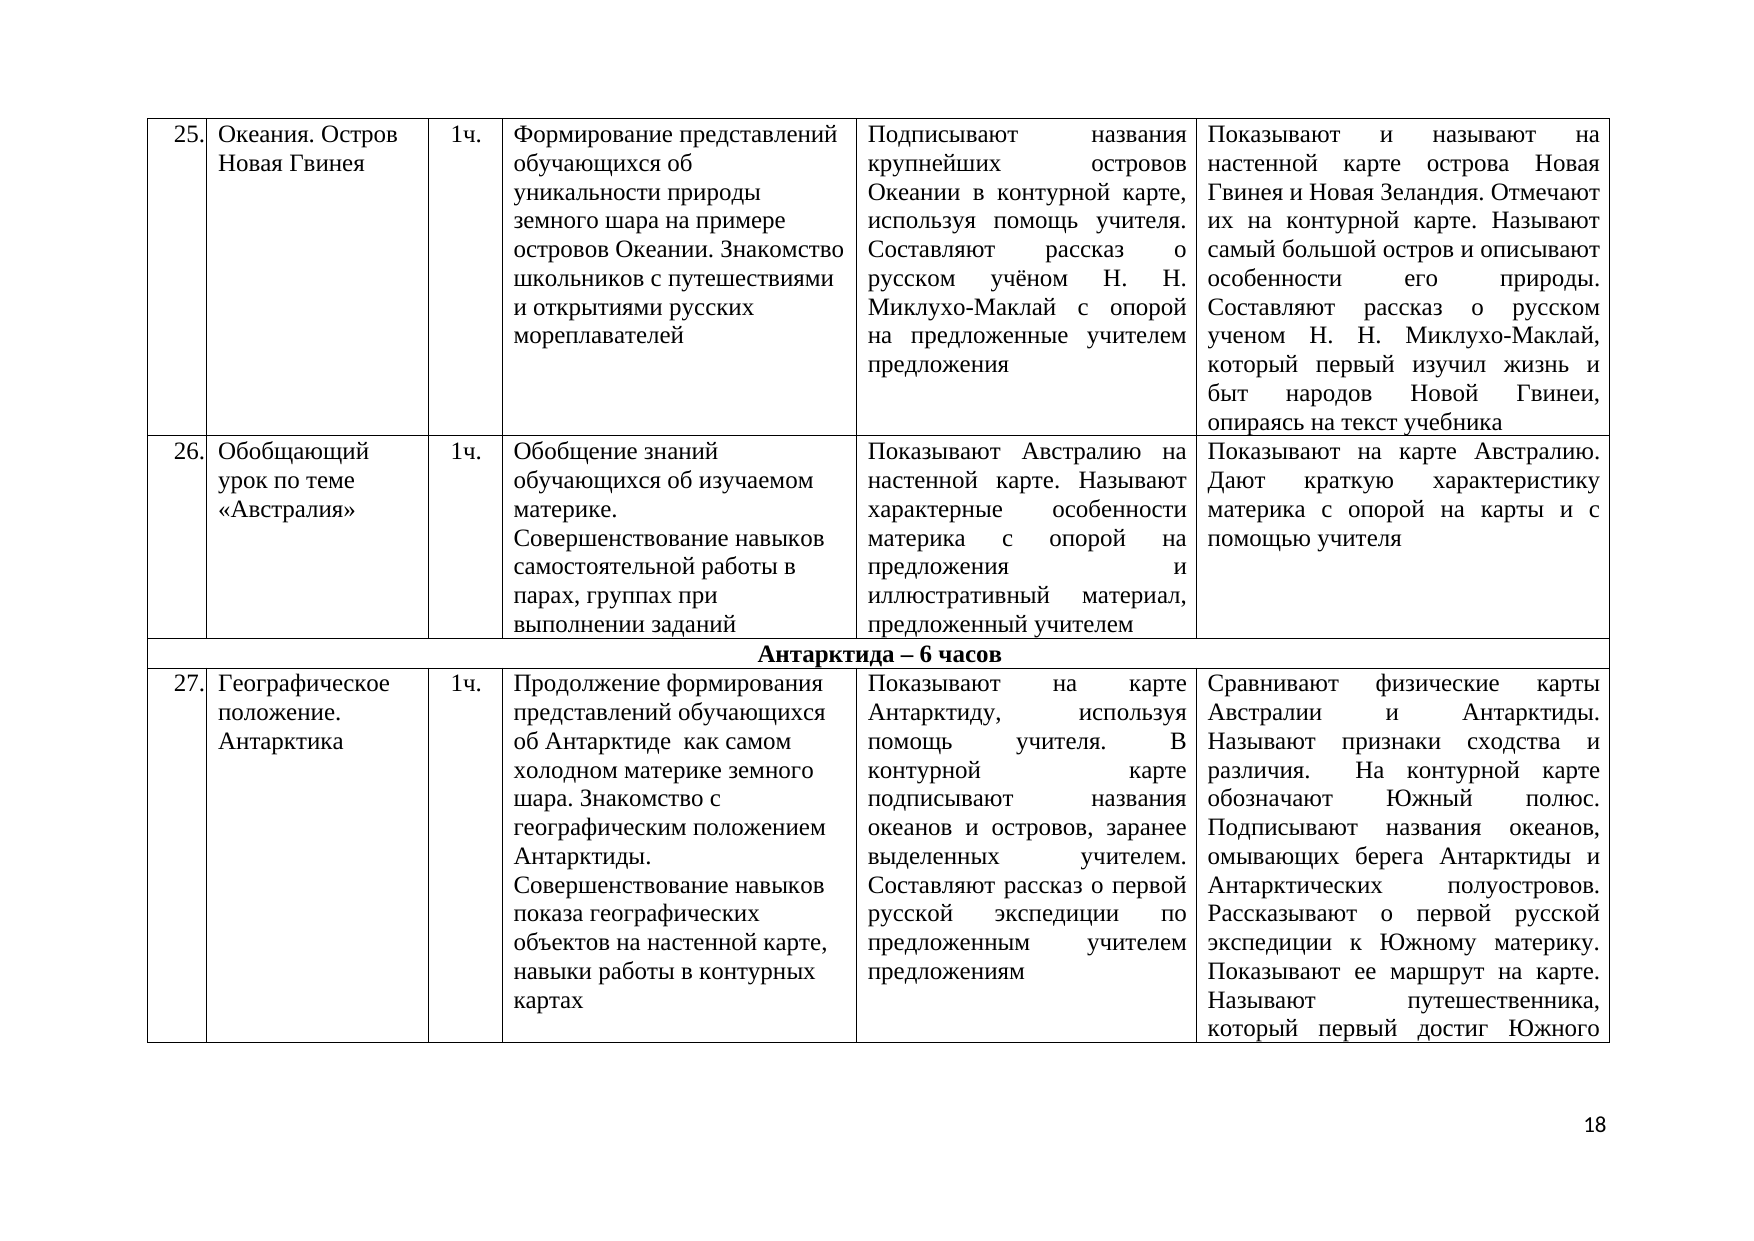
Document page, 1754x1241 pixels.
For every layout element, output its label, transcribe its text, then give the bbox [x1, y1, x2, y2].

table_cell Показывают Австралию на настенной карте. Называют характерные особенности материка с опорой на предложения и иллюстративный материал, предложенный учителем [857, 436, 1196, 638]
table_header Формирование представлений обучающихся об уникальности природы земного шара на примере островов Океании. Знакомство школьников с путешествиями и открытиями русских мореплавателей [503, 119, 856, 435]
table_cell [148, 436, 206, 638]
table_header Подписывают названия крупнейших островов Океании в контурной карте, используя помощь учителя. Составляют рассказ о русском учёном Н. Н. Миклухо-Маклай с опорой на предложенные учителем предложения [857, 119, 1196, 435]
table_header Океания. Остров Новая Гвинея [207, 119, 428, 435]
table_cell 1ч. [429, 436, 502, 638]
table_cell 1ч. [429, 669, 502, 1042]
table_cell Обобщающий урок по теме «Австралия» [207, 436, 428, 638]
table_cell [1197, 669, 1609, 1042]
table_header 1ч. [429, 119, 502, 435]
table_cell Обобщение знаний обучающихся об изучаемом материке. Совершенствование навыков самостоятельной работы в парах, группах при выполнении заданий [503, 436, 856, 638]
table_header [148, 119, 206, 435]
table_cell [207, 669, 428, 1042]
table_header Показывают и называют на настенной карте острова Новая Гвинея и Новая Зеландия. Отмечают их на контурной карте. Называют самый большой остров и описывают особенности его природы. Составляют рассказ о русском ученом Н. Н. Миклухо-Маклай, который первый изучил жизнь и быт народов Новой Гвинеи, опираясь на текст учебника [1197, 119, 1609, 435]
table_cell Показывают на карте Австралию. Дают краткую характеристику материка с опорой на карты и с помощью учителя [1197, 436, 1609, 638]
table_cell Антарктида – 6 часов [148, 639, 1609, 667]
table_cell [503, 669, 856, 1042]
table_cell [148, 669, 206, 1042]
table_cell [857, 669, 1196, 1042]
